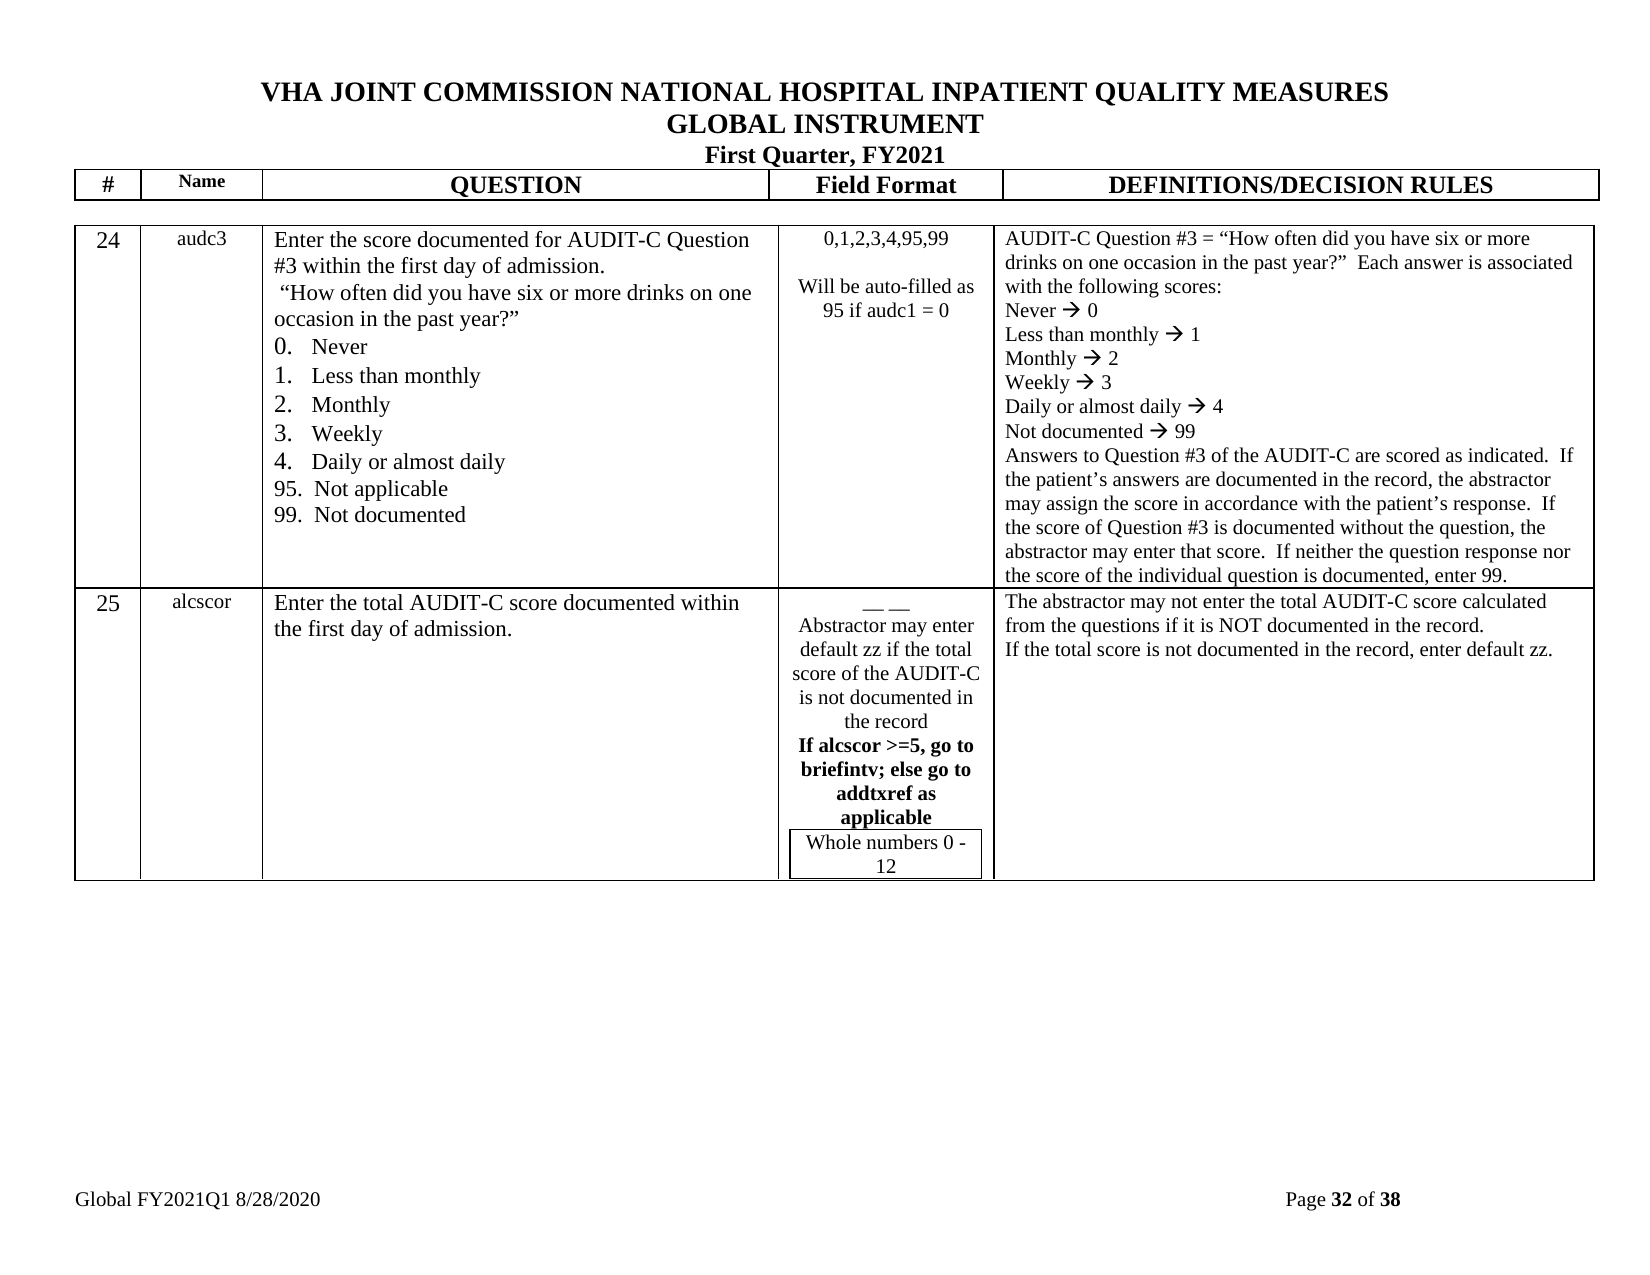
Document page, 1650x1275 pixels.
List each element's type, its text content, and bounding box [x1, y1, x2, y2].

table_cell 24 [76, 226, 140, 587]
table_cell Enter the score documented for AUDIT-C Question #3 within the first day of admission. “How often did you have six or more drinks on one occasion in the past year?” Never Less than monthly Monthly Weekly Daily or almost daily 95. Not applicable 99. Not documented [263, 226, 778, 587]
table_cell The abstractor may not enter the total AUDIT-C score calculated from the questions if it is NOT documented in the record. If the total score is not documented in the record, enter default zz. [995, 589, 1593, 879]
table_cell audc3 [141, 226, 262, 587]
table_cell alcscor [141, 589, 262, 879]
table_cell 25 [76, 589, 140, 879]
table_cell __ __ Abstractor may enter default zz if the total score of the AUDIT-C is not documented in the record If alcscor >=5, go to briefintv; else go to addtxref as applicable [779, 589, 993, 879]
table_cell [779, 226, 993, 587]
table_cell Enter the total AUDIT-C score documented within the first day of admission. [263, 589, 778, 879]
table_cell AUDIT-C Question #3 = “How often did you have six or more drinks on one occasion in the past year?” Each answer is associated with the following scores: Never 0 Less than monthly 1 Monthly 2 Weekly 3 Daily or almost daily 4 Not documented 99 Answers to Question #3 of the AUDIT-C are scored as indicated. If the patient’s answers are documented in the record, the abstractor may assign the score in accordance with the patient’s response. If the score of Question #3 is documented without the question, the abstractor may enter that score. If neither the question response nor the score of the individual question is documented, enter 99. [995, 226, 1593, 587]
